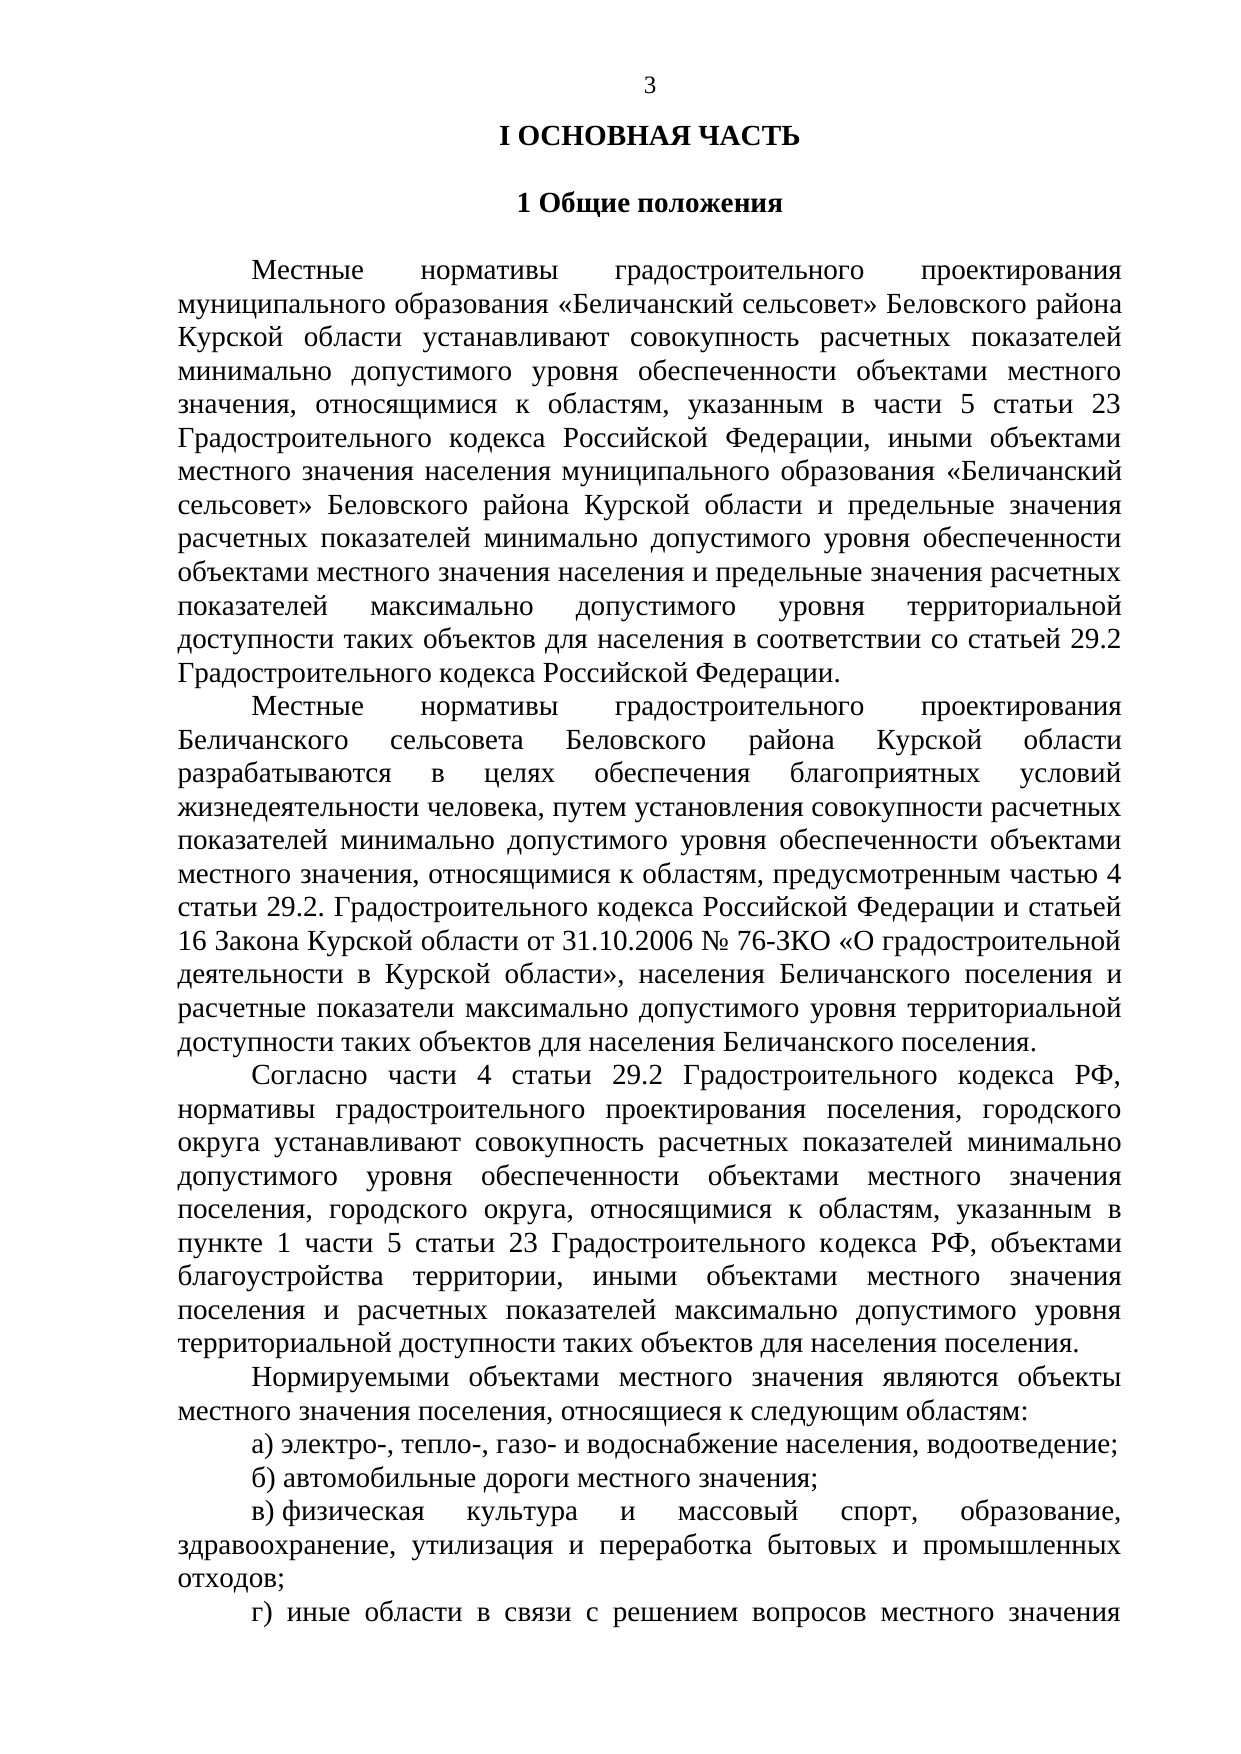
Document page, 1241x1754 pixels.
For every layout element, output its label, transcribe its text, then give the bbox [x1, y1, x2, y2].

text Местные нормативы градостроительного проектирования Беличанского сельсовета Беловского района Курской области разрабатываются в целях обеспечения благоприятных условий жизнедеятельности человека, путем установления совокупности расчетных показателей минимально допустимого уровня обеспеченности объектами местного значения, относящимися к областям, предусмотренным частью 4 статьи 29.2. Градостроительного кодекса Российской Федерации и статьей 16 Закона Курской области от 31.10.2006 № 76-ЗКО «О градостроительной деятельности в Курской области», населения Беличанского поселения и расчетные показатели максимально допустимого уровня территориальной доступности таких объектов для населения Беличанского поселения. [177, 688, 1122, 1057]
text 1 Общие положения [177, 185, 1122, 219]
text в) физическая культура и массовый спорт, образование, здравоохранение, утилизация и переработка бытовых и промышленных отходов; [177, 1493, 1122, 1594]
text а) электро-, тепло-, газо- и водоснабжение населения, водоотведение; [177, 1426, 1122, 1460]
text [177, 1594, 1122, 1627]
text Нормируемыми объектами местного значения являются объекты местного значения поселения, относящиеся к следующим областям: [177, 1359, 1122, 1426]
text I ОСНОВНАЯ ЧАСТЬ [177, 118, 1122, 152]
text Согласно части 4 статьи 29.2 Градостроительного кодекса РФ, нормативы градостроительного проектирования поселения, городского округа устанавливают совокупность расчетных показателей минимально допустимого уровня обеспеченности объектами местного значения поселения, городского округа, относящимися к областям, указанным в пункте 1 части 5 статьи 23 Градостроительного кодекса РФ, объектами благоустройства территории, иными объектами местного значения поселения и расчетных показателей максимально допустимого уровня территориальной доступности таких объектов для населения поселения. [177, 1057, 1122, 1359]
text Местные нормативы градостроительного проектирования муниципального образования «Беличанский сельсовет» Беловского района Курской области устанавливают совокупность расчетных показателей минимально допустимого уровня обеспеченности объектами местного значения, относящимися к областям, указанным в части 5 статьи 23 Градостроительного кодекса Российской Федерации, иными объектами местного значения населения муниципального образования «Беличанский сельсовет» Беловского района Курской области и предельные значения расчетных показателей минимально допустимого уровня обеспеченности объектами местного значения населения и предельные значения расчетных показателей максимально допустимого уровня территориальной доступности таких объектов для населения в соответствии со статьей 29.2 Градостроительного кодекса Российской Федерации. [177, 252, 1122, 688]
text б) автомобильные дороги местного значения; [177, 1460, 1122, 1493]
